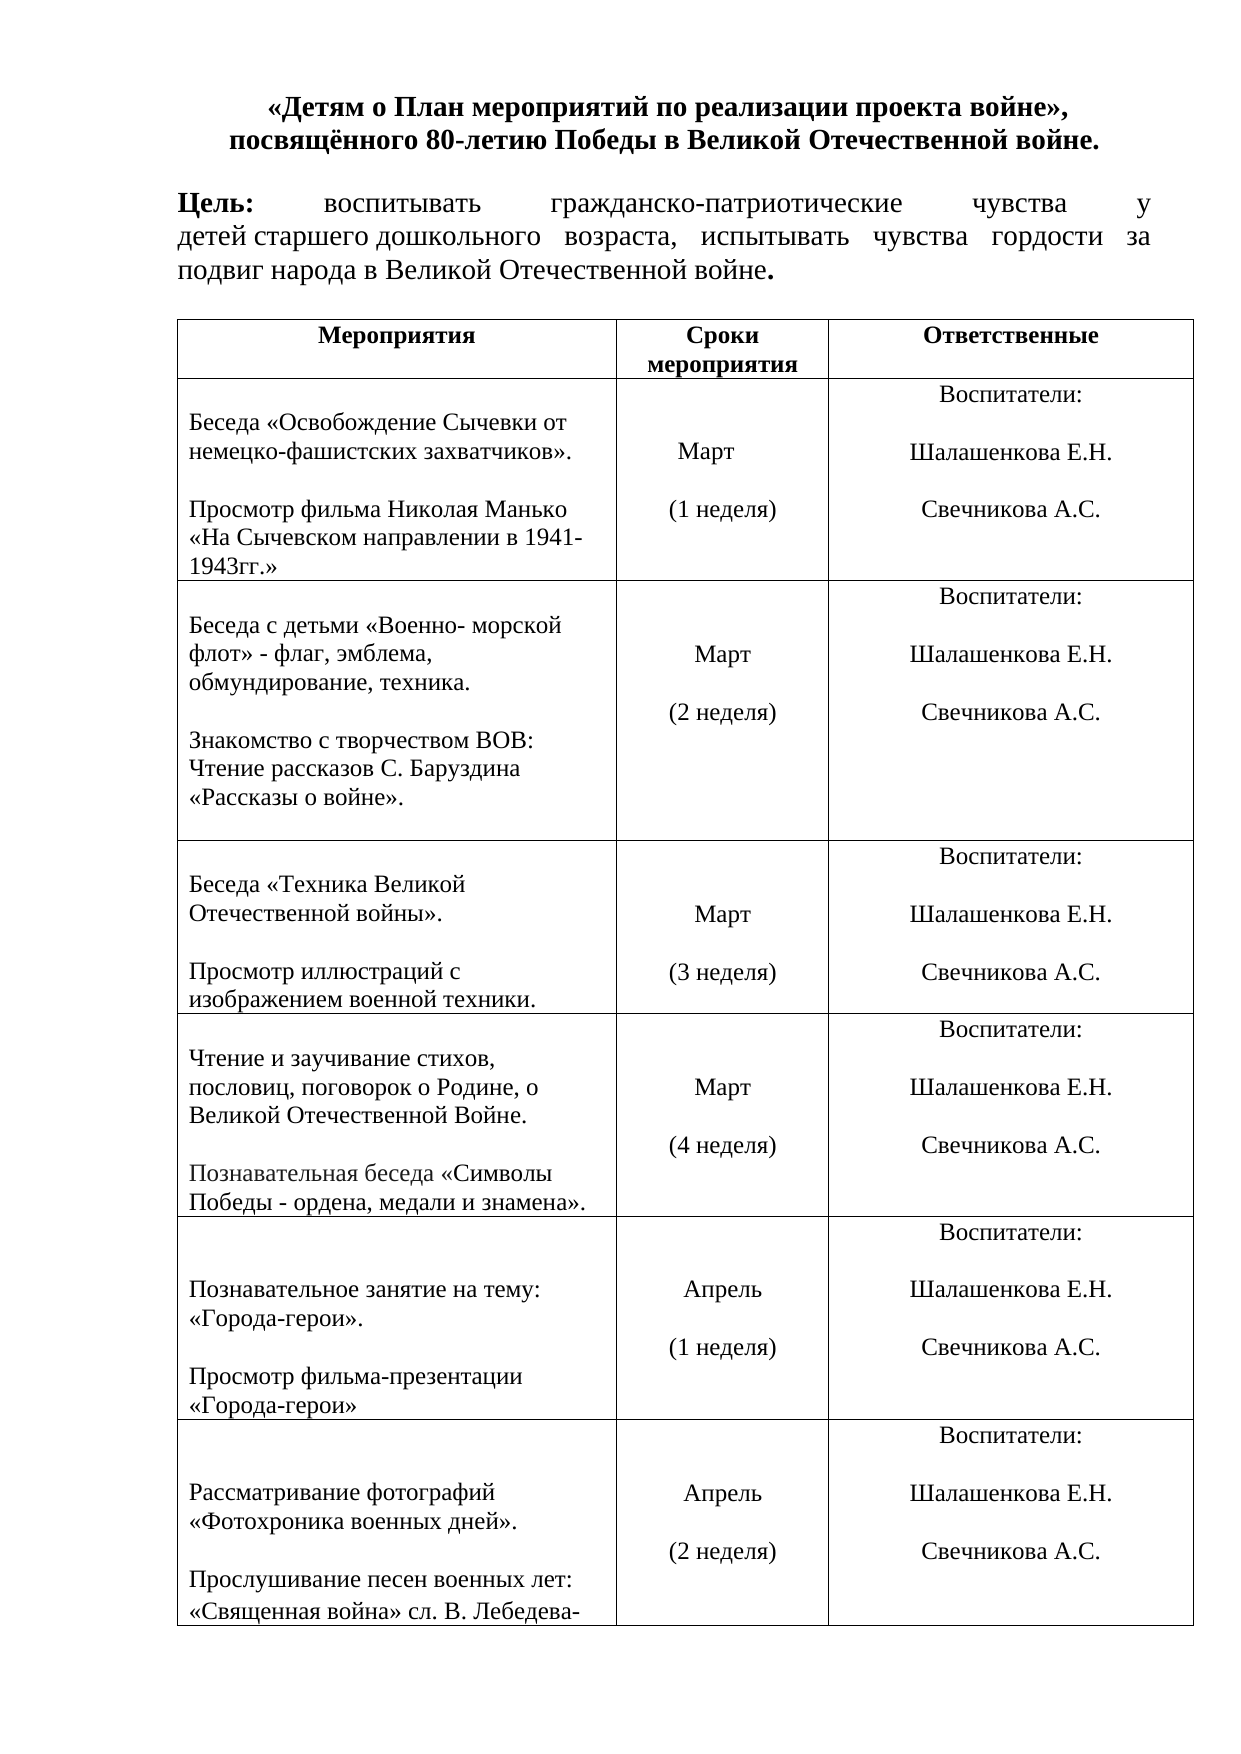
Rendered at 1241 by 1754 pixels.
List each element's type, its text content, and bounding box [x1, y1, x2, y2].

table_cell Март (3 неделя) [617, 841, 828, 1013]
table_cell Беседа с детьми «Военно- морской флот» - флаг, эмблема, обмундирование, техника. Знакомство с творчеством ВОВ: Чтение рассказов С. Баруздина «Рассказы о войне». [178, 581, 616, 840]
table_cell Март (1 неделя) [617, 379, 828, 580]
table_header Мероприятия [178, 320, 616, 378]
table_cell Воспитатели: Шалашенкова Е.Н. Свечникова А.С. [829, 581, 1193, 840]
table_cell Познавательное занятие на тему: «Города-герои». Просмотр фильма-презентации «Города-герои» [178, 1217, 616, 1419]
table_cell Воспитатели: Шалашенкова Е.Н. Свечникова А.С. [829, 1217, 1193, 1419]
table_header Ответственные [829, 320, 1193, 378]
table_cell Апрель (1 неделя) [617, 1217, 828, 1419]
table_cell Воспитатели: Шалашенкова Е.Н. Свечникова А.С. [829, 1014, 1193, 1216]
text Цель: воспитывать гражданско-патриотические чувства у детей старшего дошкольного возраста, испытывать чувства гордости за подвиг народа в Великой Отечественной войне. [177, 185, 1152, 286]
text «Детям о План мероприятий по реализации проекта войне», посвящённого 80-летию Победы в Великой Отечественной войне. [177, 89, 1152, 156]
table_cell Беседа «Освобождение Сычевки от немецко-фашистских захватчиков». Просмотр фильма Николая Манько «На Сычевском направлении в 1941-1943гг.» [178, 379, 616, 580]
table_cell Март (4 неделя) [617, 1014, 828, 1216]
table_cell Воспитатели: Шалашенкова Е.Н. Свечникова А.С. [829, 841, 1193, 1013]
table_cell Чтение и заучивание стихов, пословиц, поговорок о Родине, о Великой Отечественной Войне. Познавательная беседа «Символы Победы - ордена, медали и знамена». [178, 1014, 616, 1216]
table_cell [829, 1420, 1193, 1624]
table_cell Апрель (2 неделя) [617, 1420, 828, 1624]
table_header Сроки мероприятия [617, 320, 828, 378]
table_cell Беседа «Техника Великой Отечественной войны». Просмотр иллюстраций с изображением военной техники. [178, 841, 616, 1013]
table_cell Воспитатели: Шалашенкова Е.Н. Свечникова А.С. [829, 379, 1193, 580]
table_cell Март (2 неделя) [617, 581, 828, 840]
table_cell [178, 1420, 616, 1624]
